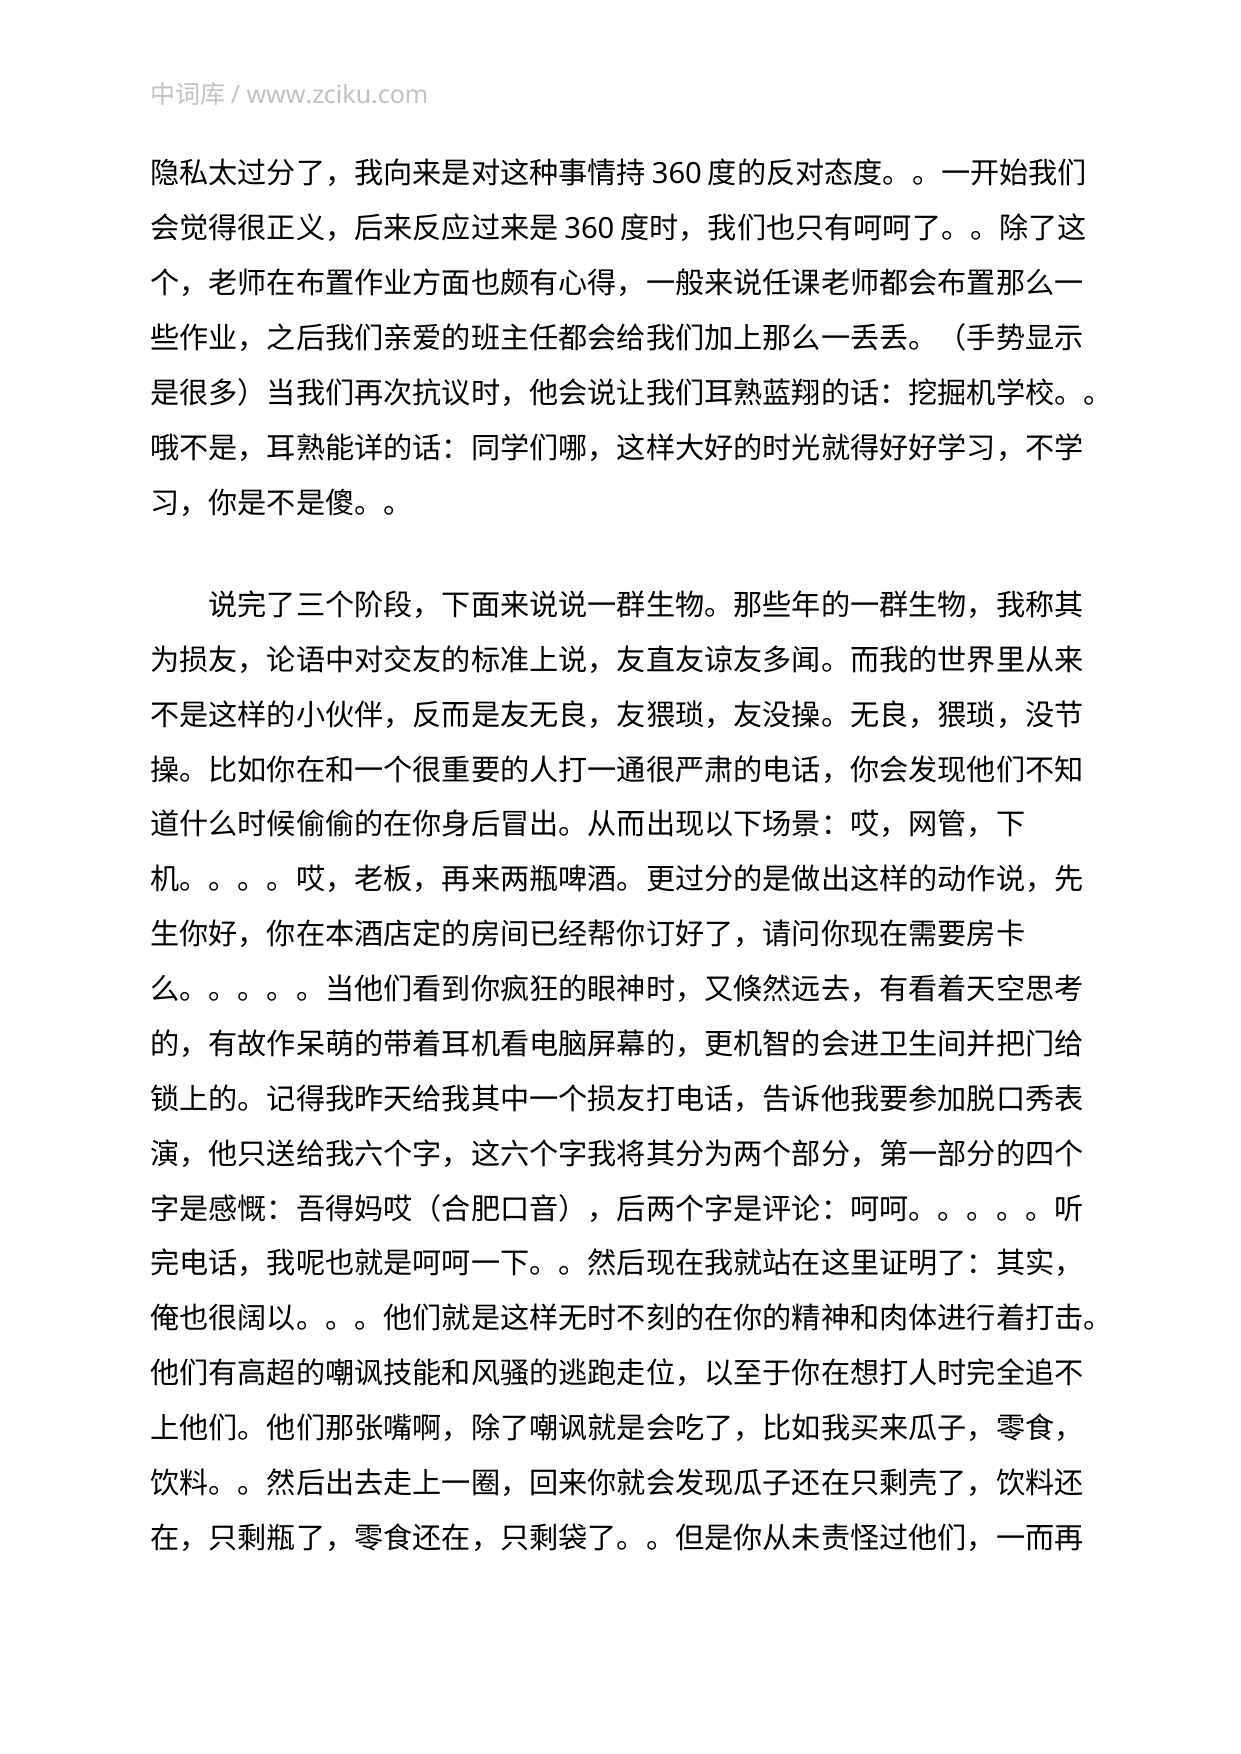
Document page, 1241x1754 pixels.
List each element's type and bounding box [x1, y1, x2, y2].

text [150, 581, 1090, 1557]
text [150, 150, 1090, 522]
